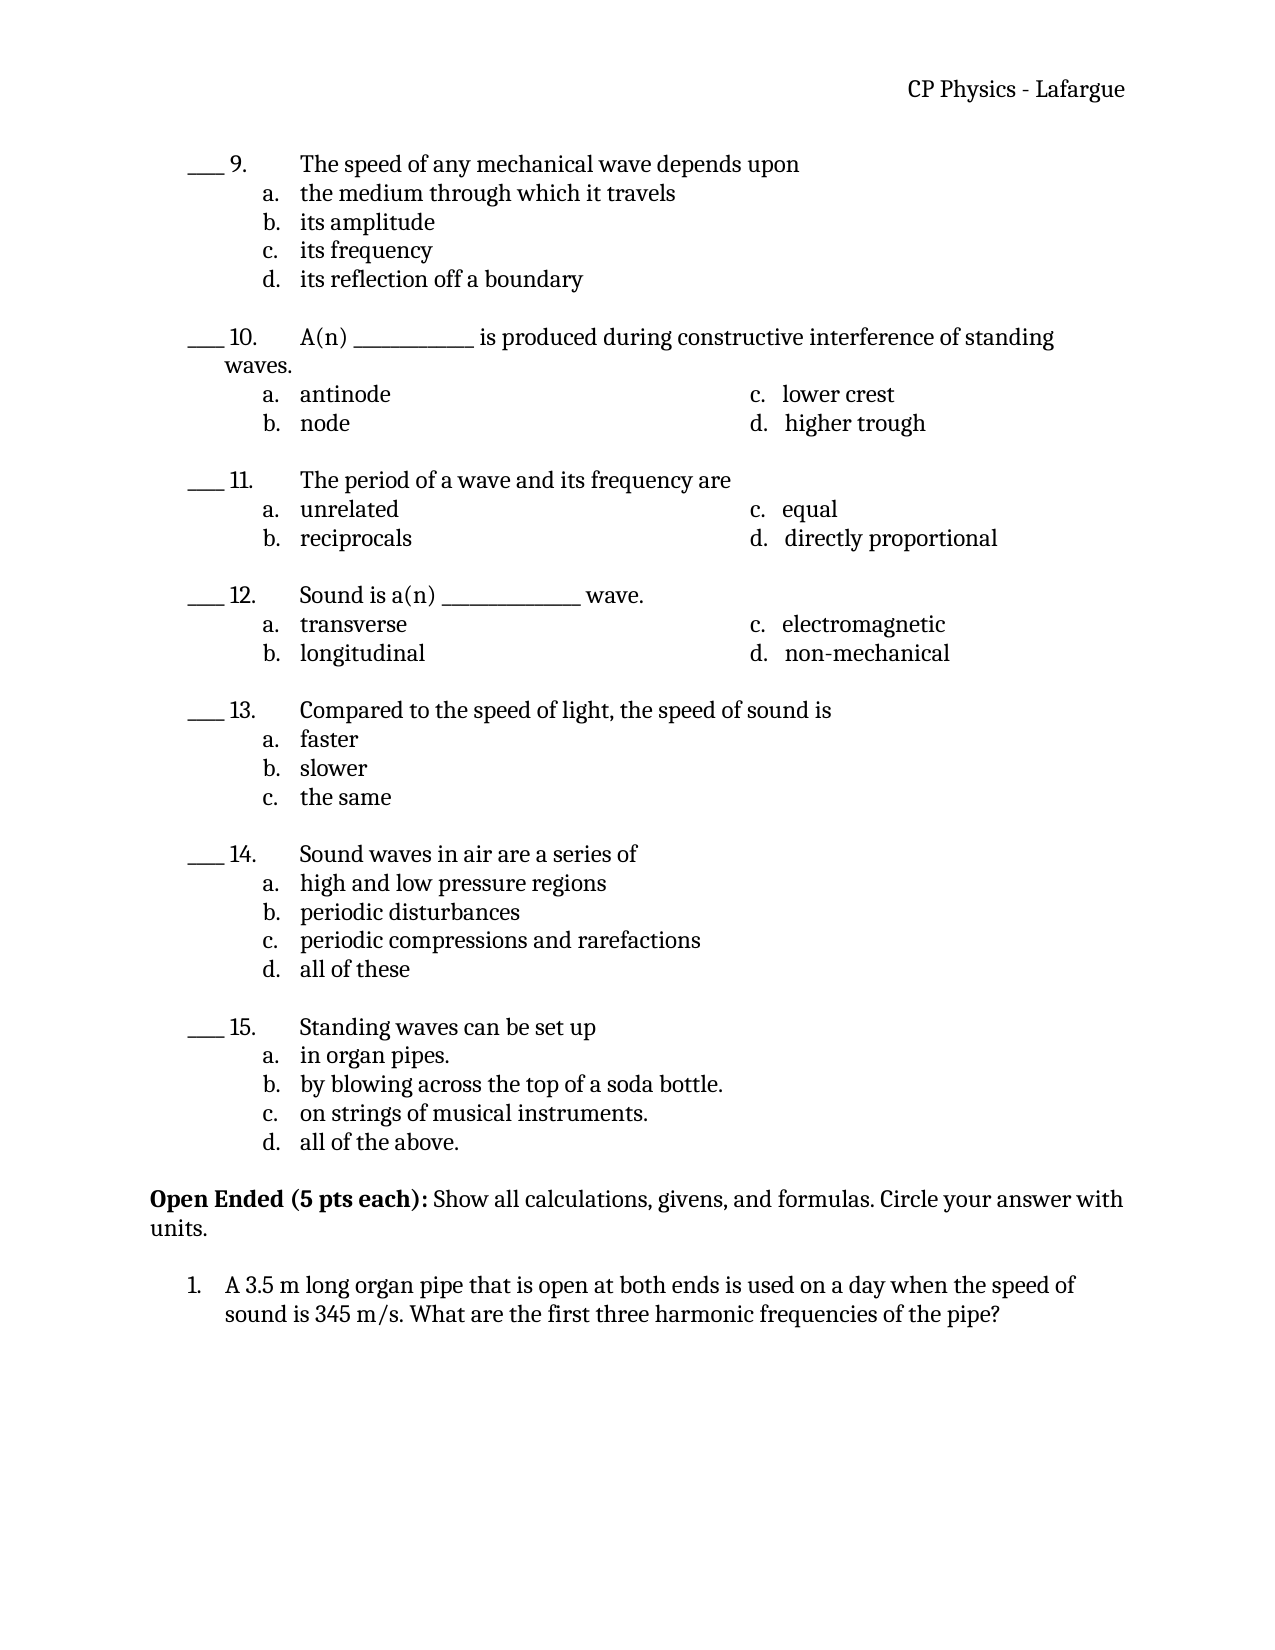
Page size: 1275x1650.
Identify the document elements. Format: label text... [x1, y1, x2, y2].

list its amplitude [262, 207, 1125, 236]
list faster [262, 725, 1125, 754]
list node d. higher trough [262, 409, 1125, 437]
list the medium through which it travels [262, 179, 1125, 207]
list Sound waves in air are a series of [187, 840, 1125, 869]
list A(n) _____________ is produced during constructive interference of standing waves. [187, 322, 1125, 380]
list unrelated c. equal [262, 495, 1125, 524]
list periodic compressions and rarefactions [262, 926, 1125, 955]
list all of the above. [262, 1127, 1125, 1156]
list The period of a wave and its frequency are [187, 466, 1125, 495]
text Open Ended (5 pts each): Show all calculations, givens, and formulas. Circle your answer with units. [150, 1185, 1125, 1242]
list antinode c. lower crest [262, 380, 1125, 409]
list transverse c. electromagnetic [262, 610, 1125, 639]
list periodic disturbances [262, 897, 1125, 926]
list Compared to the speed of light, the speed of sound is [187, 696, 1125, 725]
list its frequency [262, 236, 1125, 265]
list reciprocals d. directly proportional [262, 524, 1125, 552]
list Sound is a(n) _______________ wave. [187, 581, 1125, 610]
list in organ pipes. [262, 1041, 1125, 1070]
list The speed of any mechanical wave depends upon [187, 150, 1125, 179]
list by blowing across the top of a soda bottle. [262, 1070, 1125, 1099]
list slower [262, 754, 1125, 782]
list high and low pressure regions [262, 869, 1125, 897]
list A 3.5 m long organ pipe that is open at both ends is used on a day when the speed of sound is 345 m/s. What are the first three harmonic frequencies of the pipe? [187, 1271, 1125, 1329]
list its reflection off a boundary [262, 265, 1125, 294]
list Standing waves can be set up [187, 1012, 1125, 1041]
list the same [262, 782, 1125, 811]
list on strings of musical instruments. [262, 1099, 1125, 1127]
list longitudinal d. non-mechanical [262, 639, 1125, 667]
list all of these [262, 955, 1125, 984]
